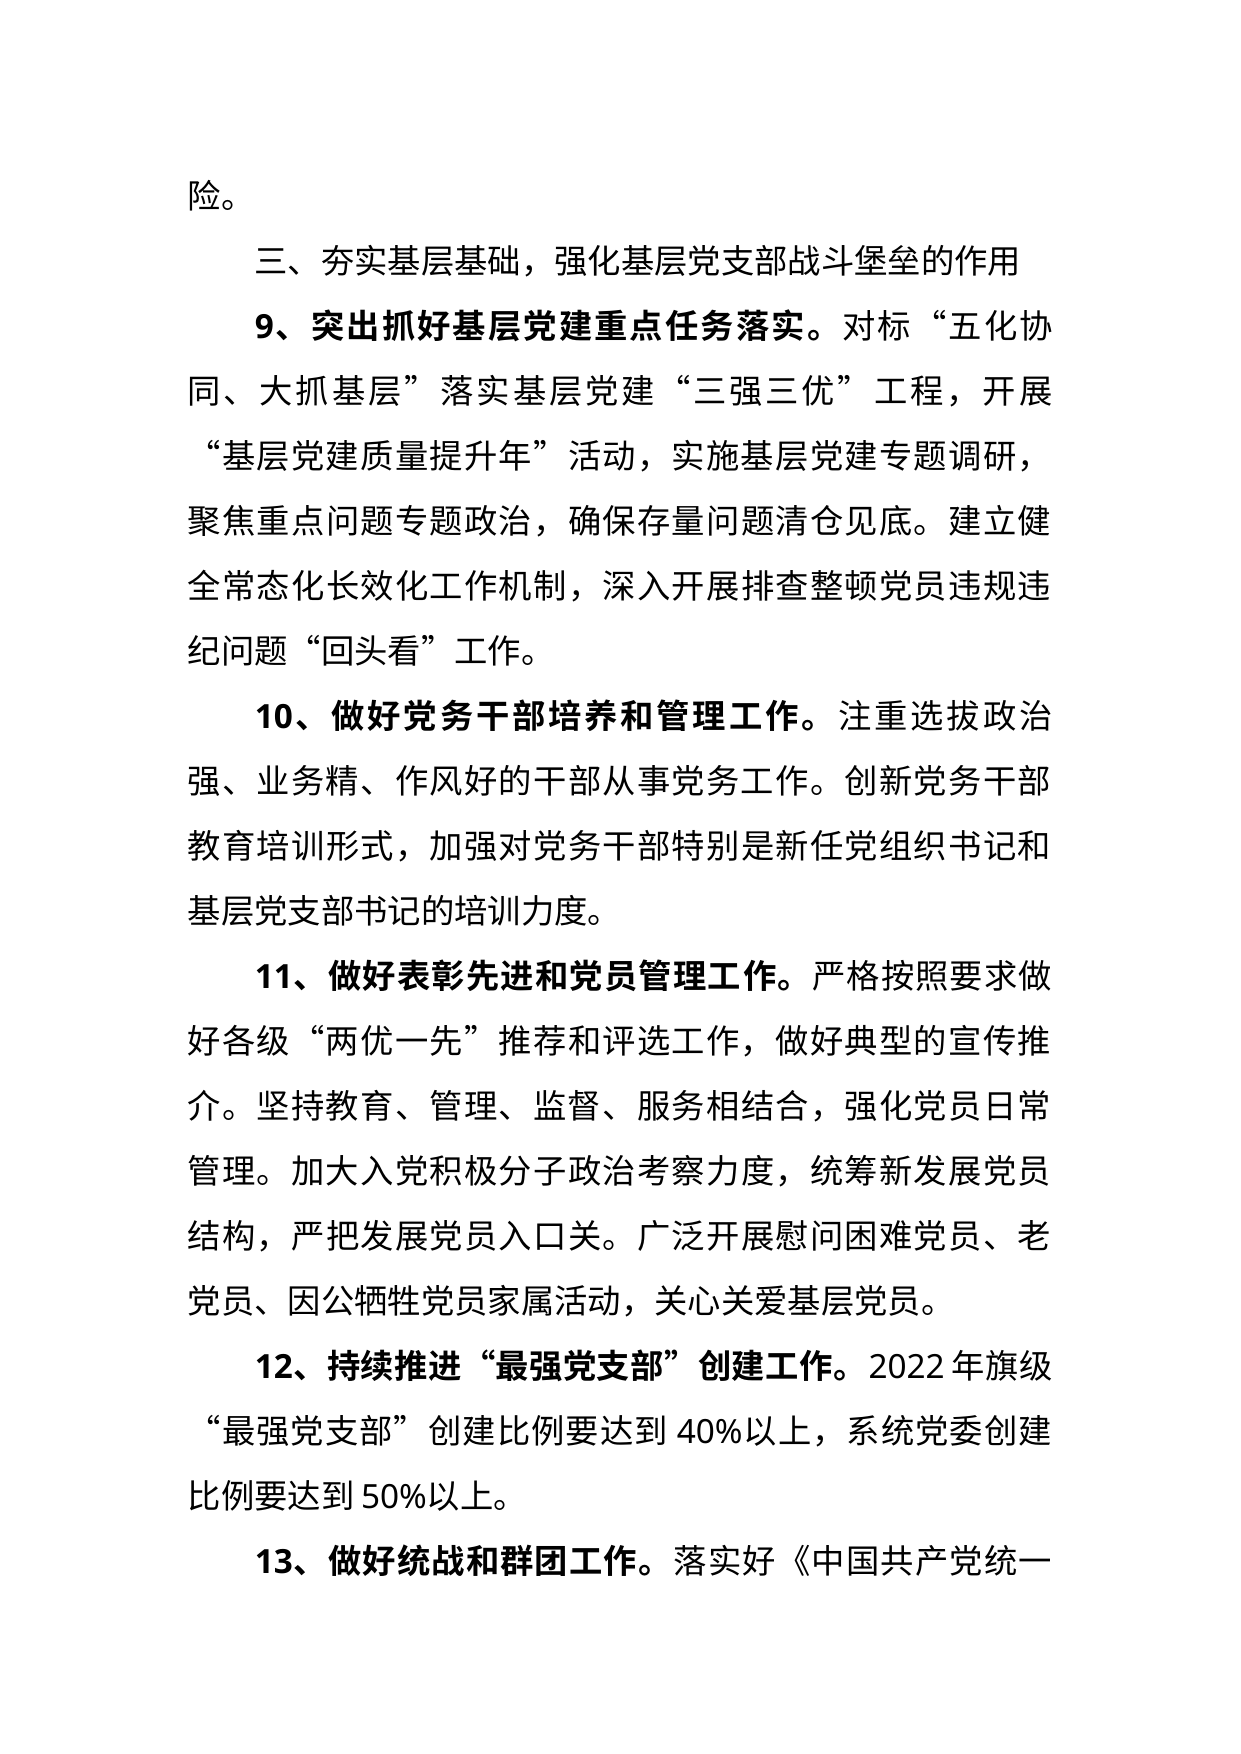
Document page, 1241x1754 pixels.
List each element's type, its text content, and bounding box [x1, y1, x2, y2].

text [187, 1527, 1053, 1592]
text 10、做好党务干部培养和管理工作。注重选拔政治强、业务精、作风好的干部从事党务工作。创新党务干部教育培训形式，加强对党务干部特别是新任党组织书记和基层党支部书记的培训力度。 [187, 682, 1053, 942]
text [187, 162, 1053, 227]
text 11、做好表彰先进和党员管理工作。严格按照要求做好各级“两优一先”推荐和评选工作，做好典型的宣传推介。坚持教育、管理、监督、服务相结合，强化党员日常管理。加大入党积极分子政治考察力度，统筹新发展党员结构，严把发展党员入口关。广泛开展慰问困难党员、老党员、因公牺牲党员家属活动，关心关爱基层党员。 [187, 942, 1053, 1332]
text 三、夯实基层基础，强化基层党支部战斗堡垒的作用 [187, 227, 1053, 292]
text 9、突出抓好基层党建重点任务落实。对标“五化协同、大抓基层”落实基层党建“三强三优”工程，开展“基层党建质量提升年”活动，实施基层党建专题调研，聚焦重点问题专题政治，确保存量问题清仓见底。建立健全常态化长效化工作机制，深入开展排查整顿党员违规违纪问题“回头看”工作。 [187, 292, 1053, 682]
text 12、持续推进“最强党支部”创建工作。2022年旗级“最强党支部”创建比例要达到40%以上，系统党委创建比例要达到50%以上。 [187, 1332, 1053, 1527]
